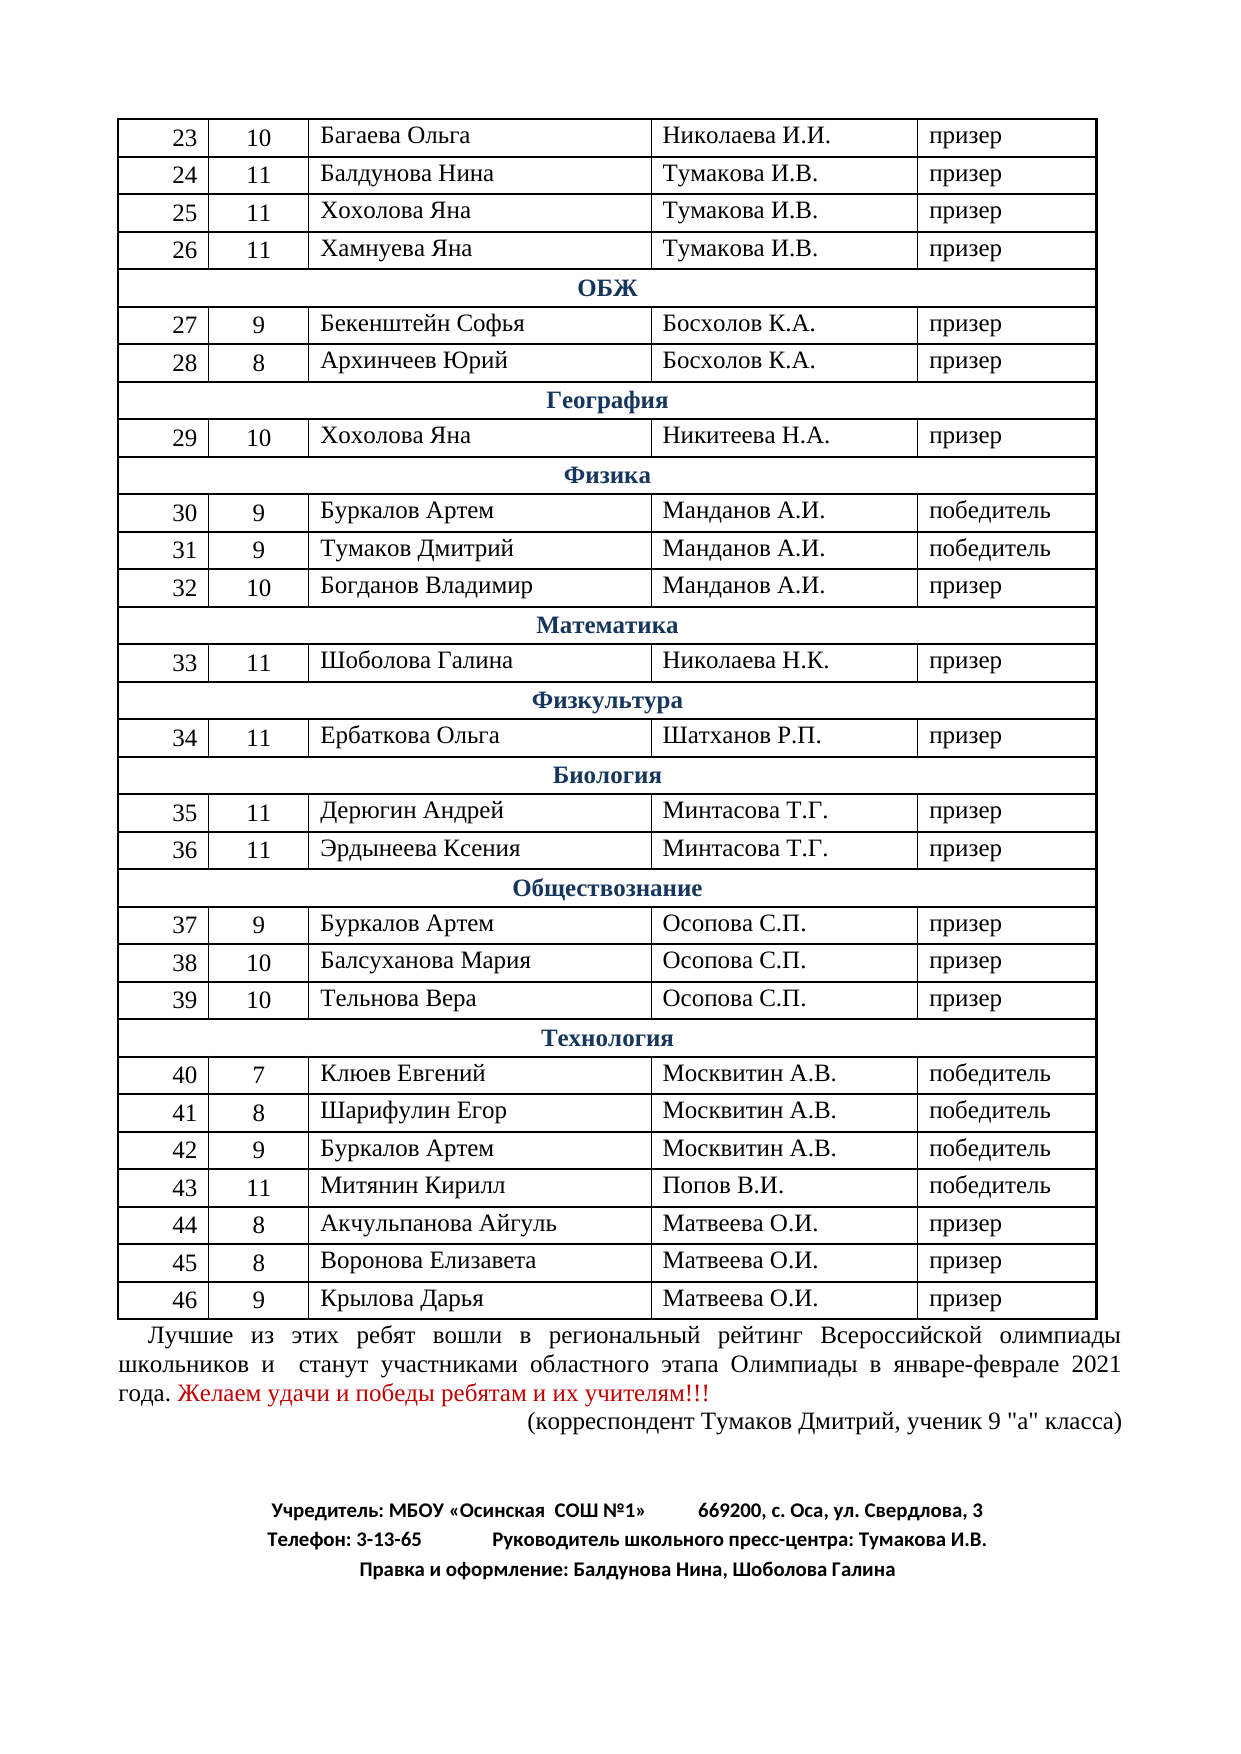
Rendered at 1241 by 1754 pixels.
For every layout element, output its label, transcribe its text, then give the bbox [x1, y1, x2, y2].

table_cell победитель [918, 1170, 1095, 1206]
table_cell 9 [209, 533, 308, 568]
table_cell Акчульпанова Айгуль [309, 1208, 651, 1243]
table_cell 42 [119, 1133, 208, 1168]
table_cell Буркалов Артем [309, 908, 651, 943]
table_cell Тельнова Вера [309, 983, 651, 1018]
table_cell 11 [209, 1170, 308, 1206]
table_cell призер [918, 645, 1095, 681]
table_cell Осопова С.П. [652, 983, 917, 1018]
table_cell 9 [209, 1283, 308, 1318]
table_cell 10 [209, 945, 308, 981]
table_cell 29 [119, 420, 208, 456]
table_cell 10 [209, 120, 308, 156]
table_cell призер [918, 120, 1095, 156]
table_cell призер [918, 308, 1095, 343]
table_cell 38 [119, 945, 208, 981]
table_cell Митянин Кирилл [309, 1170, 651, 1206]
table_cell 26 [119, 233, 208, 268]
table_cell Хохолова Яна [309, 420, 651, 456]
table_cell призер [918, 1208, 1095, 1243]
table_cell призер [918, 158, 1095, 193]
table_cell Балдунова Нина [309, 158, 651, 193]
table_cell Босхолов К.А. [652, 308, 917, 343]
table_cell География [119, 383, 1095, 418]
table_cell 9 [209, 308, 308, 343]
table_cell Босхолов К.А. [652, 345, 917, 381]
table_cell Манданов А.И. [652, 495, 917, 531]
table_cell 7 [209, 1058, 308, 1093]
table_cell 45 [119, 1245, 208, 1281]
text Лучшие из этих ребят вошли в региональный рейтинг Всероссийской олимпиады школьников и станут участниками областного этапа Олимпиады в январе-феврале 2021 года. Желаем удачи и победы ребятам и их учителям!!! [118, 1320, 1122, 1406]
table_cell призер [918, 833, 1095, 868]
table_cell Тумаков Дмитрий [309, 533, 651, 568]
table_cell 10 [209, 570, 308, 606]
table_cell 10 [209, 983, 308, 1018]
table_cell Никитеева Н.А. [652, 420, 917, 456]
table_cell 11 [209, 195, 308, 231]
table_cell 44 [119, 1208, 208, 1243]
table_cell Шоболова Галина [309, 645, 651, 681]
table_cell призер [918, 420, 1095, 456]
table_cell призер [918, 233, 1095, 268]
table_cell Матвеева О.И. [652, 1208, 917, 1243]
table_cell 11 [209, 645, 308, 681]
table_cell 34 [119, 720, 208, 756]
text (корреспондент Тумаков Дмитрий, ученик 9 "а" класса) [118, 1406, 1122, 1435]
table_cell призер [918, 345, 1095, 381]
table_cell Воронова Елизавета [309, 1245, 651, 1281]
list Правка и оформление: Балдунова Нина, Шоболова Галина [133, 1556, 1122, 1581]
table_cell 41 [119, 1095, 208, 1131]
table_cell Багаева Ольга [309, 120, 651, 156]
table_cell призер [918, 720, 1095, 756]
table_cell Крылова Дарья [309, 1283, 651, 1318]
table_cell Николаева И.И. [652, 120, 917, 156]
list Учредитель: МБОУ «Осинская СОШ №1» 669200, с. Оса, ул. Свердлова, 3 [133, 1497, 1122, 1523]
table_cell победитель [918, 495, 1095, 531]
table_cell Тумакова И.В. [652, 233, 917, 268]
table_cell 27 [119, 308, 208, 343]
table_cell Минтасова Т.Г. [652, 833, 917, 868]
table_cell 23 [119, 120, 208, 156]
table_cell 11 [209, 795, 308, 831]
table_cell призер [918, 1245, 1095, 1281]
table_cell Матвеева О.И. [652, 1245, 917, 1281]
table_cell 9 [209, 908, 308, 943]
table_cell Попов В.И. [652, 1170, 917, 1206]
table_cell Хохолова Яна [309, 195, 651, 231]
table_cell Физкультура [119, 683, 1095, 718]
table_cell Москвитин А.В. [652, 1133, 917, 1168]
table_cell Манданов А.И. [652, 533, 917, 568]
table_cell Москвитин А.В. [652, 1058, 917, 1093]
table_cell призер [918, 983, 1095, 1018]
table_cell 11 [209, 833, 308, 868]
table_cell Богданов Владимир [309, 570, 651, 606]
table_cell победитель [918, 1133, 1095, 1168]
table_cell Минтасова Т.Г. [652, 795, 917, 831]
table_cell призер [918, 195, 1095, 231]
table_cell Тумакова И.В. [652, 158, 917, 193]
table_cell Манданов А.И. [652, 570, 917, 606]
table_cell 11 [209, 158, 308, 193]
table_cell Технология [119, 1020, 1095, 1056]
table_cell 37 [119, 908, 208, 943]
table_cell ОБЖ [119, 270, 1095, 306]
table_cell Дерюгин Андрей [309, 795, 651, 831]
table_cell 10 [209, 420, 308, 456]
table_cell 9 [209, 495, 308, 531]
table_cell 30 [119, 495, 208, 531]
table_cell 8 [209, 1208, 308, 1243]
table_cell 11 [209, 233, 308, 268]
table_cell Осопова С.П. [652, 945, 917, 981]
table_cell Ербаткова Ольга [309, 720, 651, 756]
table_cell 43 [119, 1170, 208, 1206]
table_cell 31 [119, 533, 208, 568]
table_cell 8 [209, 1095, 308, 1131]
table_cell Николаева Н.К. [652, 645, 917, 681]
table_cell призер [918, 945, 1095, 981]
table_cell 32 [119, 570, 208, 606]
table_cell призер [918, 570, 1095, 606]
table_cell победитель [918, 1095, 1095, 1131]
table_cell Шарифулин Егор [309, 1095, 651, 1131]
table_cell Обществознание [119, 870, 1095, 906]
table_cell призер [918, 908, 1095, 943]
table_cell 36 [119, 833, 208, 868]
table_cell 8 [209, 1245, 308, 1281]
table_cell Эрдынеева Ксения [309, 833, 651, 868]
table_cell Тумакова И.В. [652, 195, 917, 231]
table_cell 8 [209, 345, 308, 381]
table_cell Бекенштейн Софья [309, 308, 651, 343]
table_cell 25 [119, 195, 208, 231]
table_cell Шатханов Р.П. [652, 720, 917, 756]
table_cell 39 [119, 983, 208, 1018]
table_cell 9 [209, 1133, 308, 1168]
table_cell Математика [119, 608, 1095, 643]
table_cell Буркалов Артем [309, 1133, 651, 1168]
table_cell 46 [119, 1283, 208, 1318]
table_cell 11 [209, 720, 308, 756]
table_cell Москвитин А.В. [652, 1095, 917, 1131]
table_cell победитель [918, 1058, 1095, 1093]
table_cell призер [918, 795, 1095, 831]
table_cell 40 [119, 1058, 208, 1093]
table_cell Архинчеев Юрий [309, 345, 651, 381]
table_cell Матвеева О.И. [652, 1283, 917, 1318]
table_cell 33 [119, 645, 208, 681]
table_cell 24 [119, 158, 208, 193]
table_cell Биология [119, 758, 1095, 793]
table_cell призер [918, 1283, 1095, 1318]
table_cell победитель [918, 533, 1095, 568]
table_cell 35 [119, 795, 208, 831]
table_cell Буркалов Артем [309, 495, 651, 531]
list Телефон: 3-13-65 Руководитель школьного пресс-центра: Тумакова И.В. [133, 1527, 1122, 1552]
table_cell Осопова С.П. [652, 908, 917, 943]
table_cell Физика [119, 458, 1095, 493]
table_cell Хамнуева Яна [309, 233, 651, 268]
table_cell Клюев Евгений [309, 1058, 651, 1093]
table_cell 28 [119, 345, 208, 381]
table_cell Балсуханова Мария [309, 945, 651, 981]
